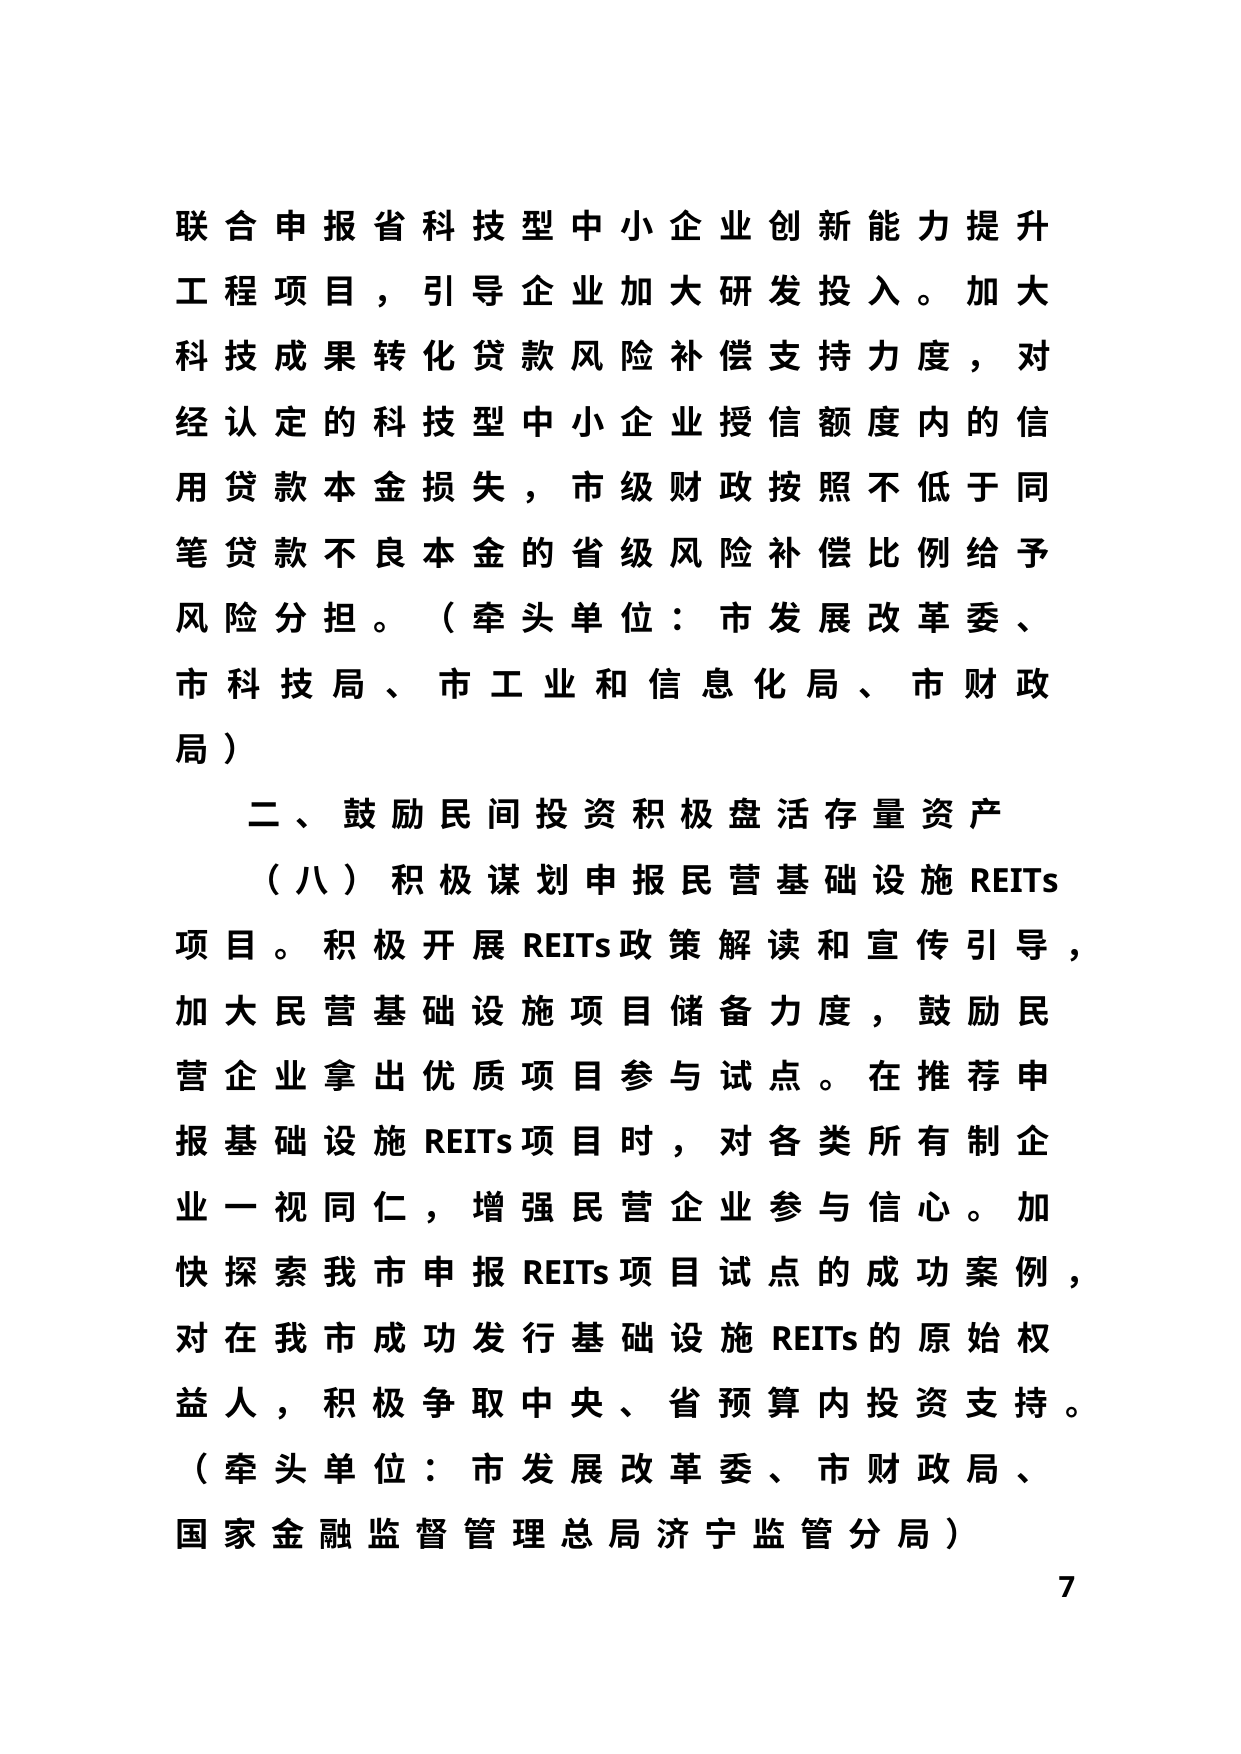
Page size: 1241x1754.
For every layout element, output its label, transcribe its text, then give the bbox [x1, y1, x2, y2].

text 二、鼓励民间投资积极盘活存量资产 [175, 779, 1065, 845]
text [175, 191, 1065, 779]
text （八）积极谋划申报民营基础设施REITs项目。积极开展REITs政策解读和宣传引导，加大民营基础设施项目储备力度，鼓励民营企业拿出优质项目参与试点。在推荐申报基础设施REITs项目时，对各类所有制企业一视同仁，增强民营企业参与信心。加快探索我市申报REITs项目试点的成功案例，对在我市成功发行基础设施REITs的原始权益人，积极争取中央、省预算内投资支持。（牵头单位：市发展改革委、市财政局、国家金融监督管理总局济宁监管分局） [175, 845, 1065, 1249]
text （八）积极谋划申报民营基础设施REITs项目。积极开展REITs政策解读和宣传引导，加大民营基础设施项目储备力度，鼓励民营企业拿出优质项目参与试点。在推荐申报基础设施REITs项目时，对各类所有制企业一视同仁，增强民营企业参与信心。加快探索我市申报REITs项目试点的成功案例，对在我市成功发行基础设施REITs的原始权益人，积极争取中央、省预算内投资支持。（牵头单位：市发展改革委、市财政局、国家金融监督管理总局济宁监管分局） [175, 1294, 1065, 1564]
